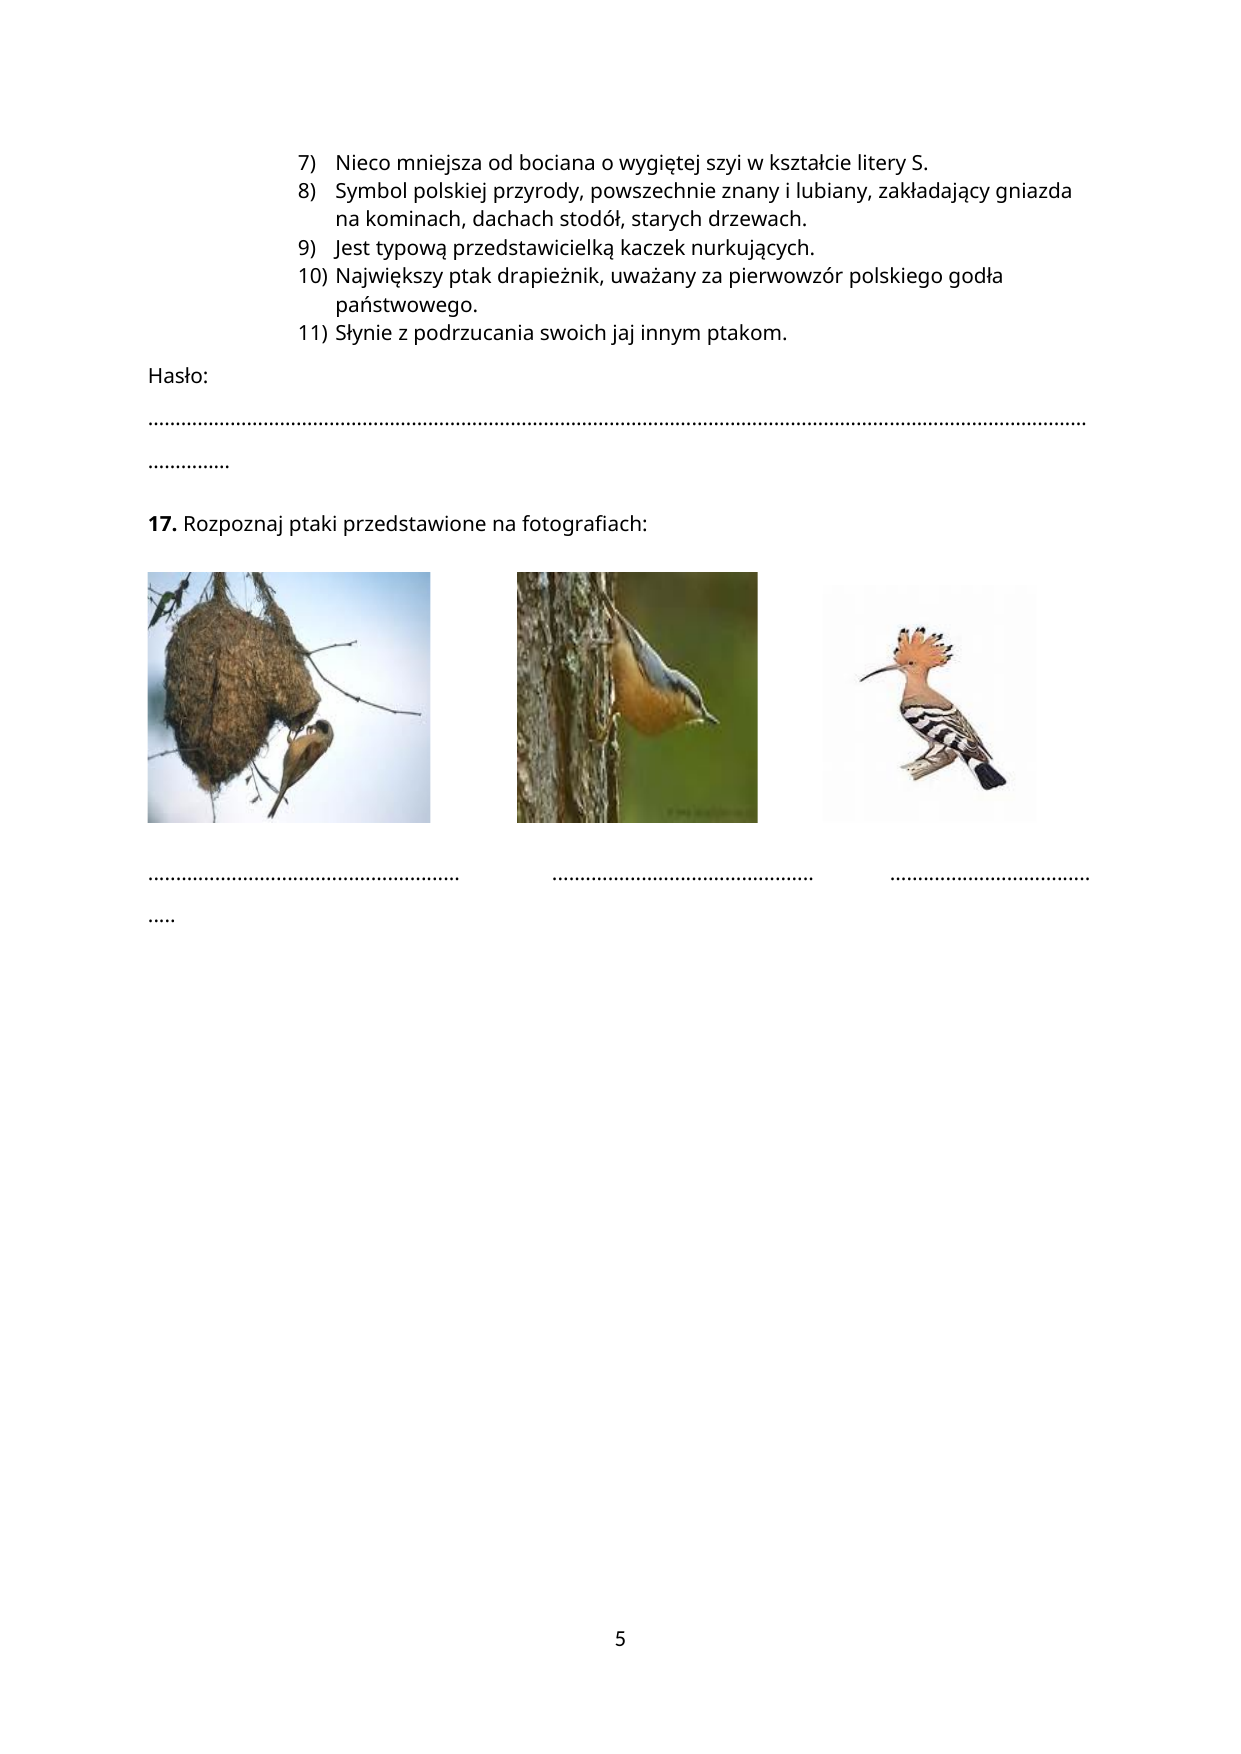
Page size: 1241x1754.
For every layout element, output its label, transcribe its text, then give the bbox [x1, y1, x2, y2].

picture [517, 572, 758, 823]
text Hasło: …………………………………………………………………………………………………………………………………………………………………… [148, 361, 1093, 474]
text ........................................................ ............................................... ......................................... [148, 858, 1093, 929]
list Słynie z podrzucania swoich jaj innym ptakom. [298, 318, 1093, 347]
picture [822, 585, 1037, 823]
picture [147, 572, 431, 823]
list Jest typową przedstawicielką kaczek nurkujących. [298, 233, 1093, 261]
list Nieco mniejsza od bociana o wygiętej szyi w kształcie litery S. [298, 148, 1093, 176]
list Symbol polskiej przyrody, powszechnie znany i lubiany, zakładający gniazda na kominach, dachach stodół, starych drzewach. [298, 176, 1093, 233]
list Największy ptak drapieżnik, uważany za pierwowzór polskiego godła państwowego. [298, 261, 1093, 318]
text 17. Rozpoznaj ptaki przedstawione na fotografiach: [148, 509, 1093, 538]
